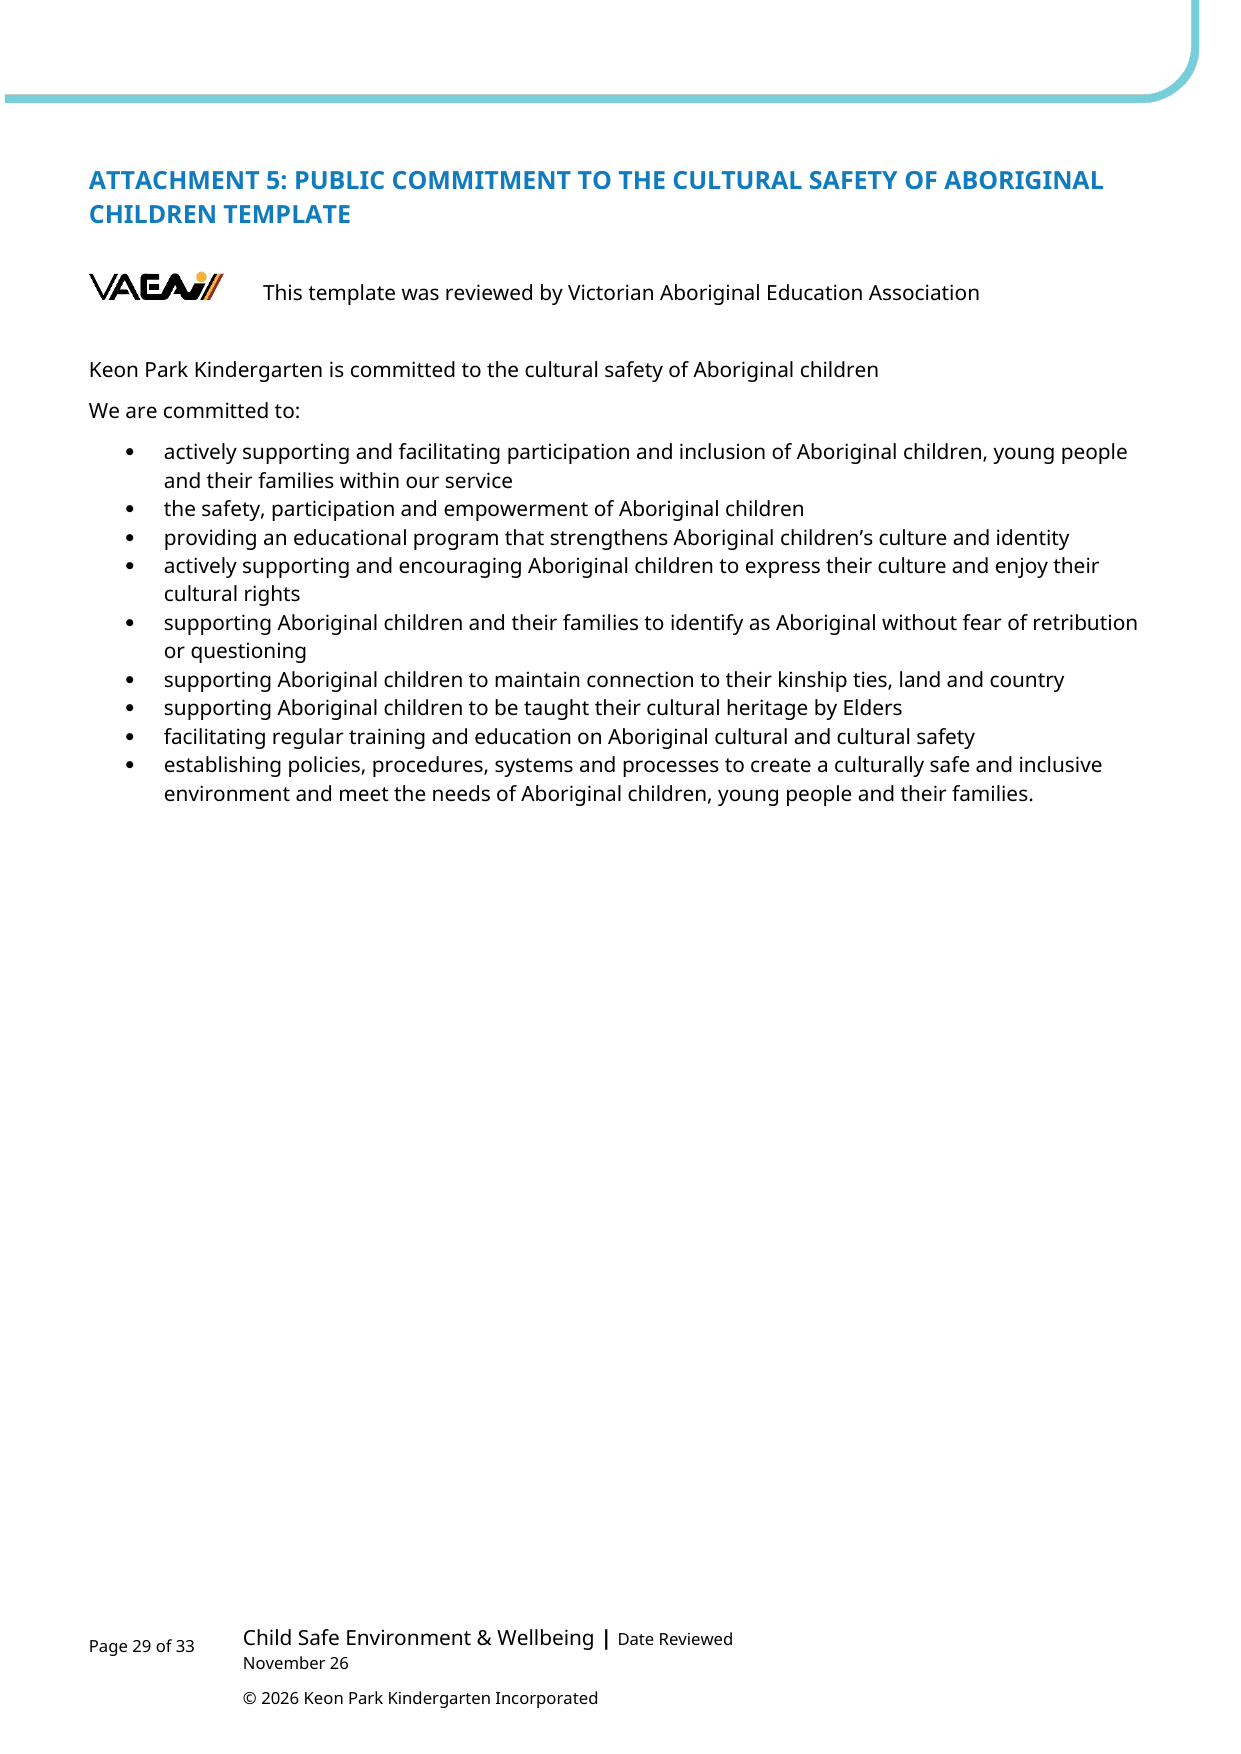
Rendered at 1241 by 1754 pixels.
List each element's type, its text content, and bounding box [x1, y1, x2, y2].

text Attachment 5: Public commitment to the cultural safety of Aboriginal children template [89, 162, 1152, 231]
text supporting Aboriginal children and their families to identify as Aboriginal without fear of retribution or questioning [126, 608, 1152, 665]
text We are committed to: [89, 396, 1152, 425]
picture [88, 271, 225, 302]
text is committed to the cultural safety of Aboriginal children [89, 356, 1152, 384]
text actively supporting and encouraging Aboriginal children to express their culture and enjoy their cultural rights [126, 551, 1152, 608]
picture [4, 0, 1241, 126]
text providing an educational program that strengthens Aboriginal children’s culture and identity [126, 523, 1152, 551]
text supporting Aboriginal children to maintain connection to their kinship ties, land and country [126, 665, 1152, 693]
text facilitating regular training and education on Aboriginal cultural and cultural safety [126, 722, 1152, 750]
text actively supporting and facilitating participation and inclusion of Aboriginal children, young people and their families within our service [126, 437, 1152, 494]
text establishing policies, procedures, systems and processes to create a culturally safe and inclusive environment and meet the needs of Aboriginal children, young people and their families. [126, 750, 1152, 807]
text the safety, participation and empowerment of Aboriginal children [126, 494, 1152, 523]
text supporting Aboriginal children to be taught their cultural heritage by Elders [126, 693, 1152, 722]
